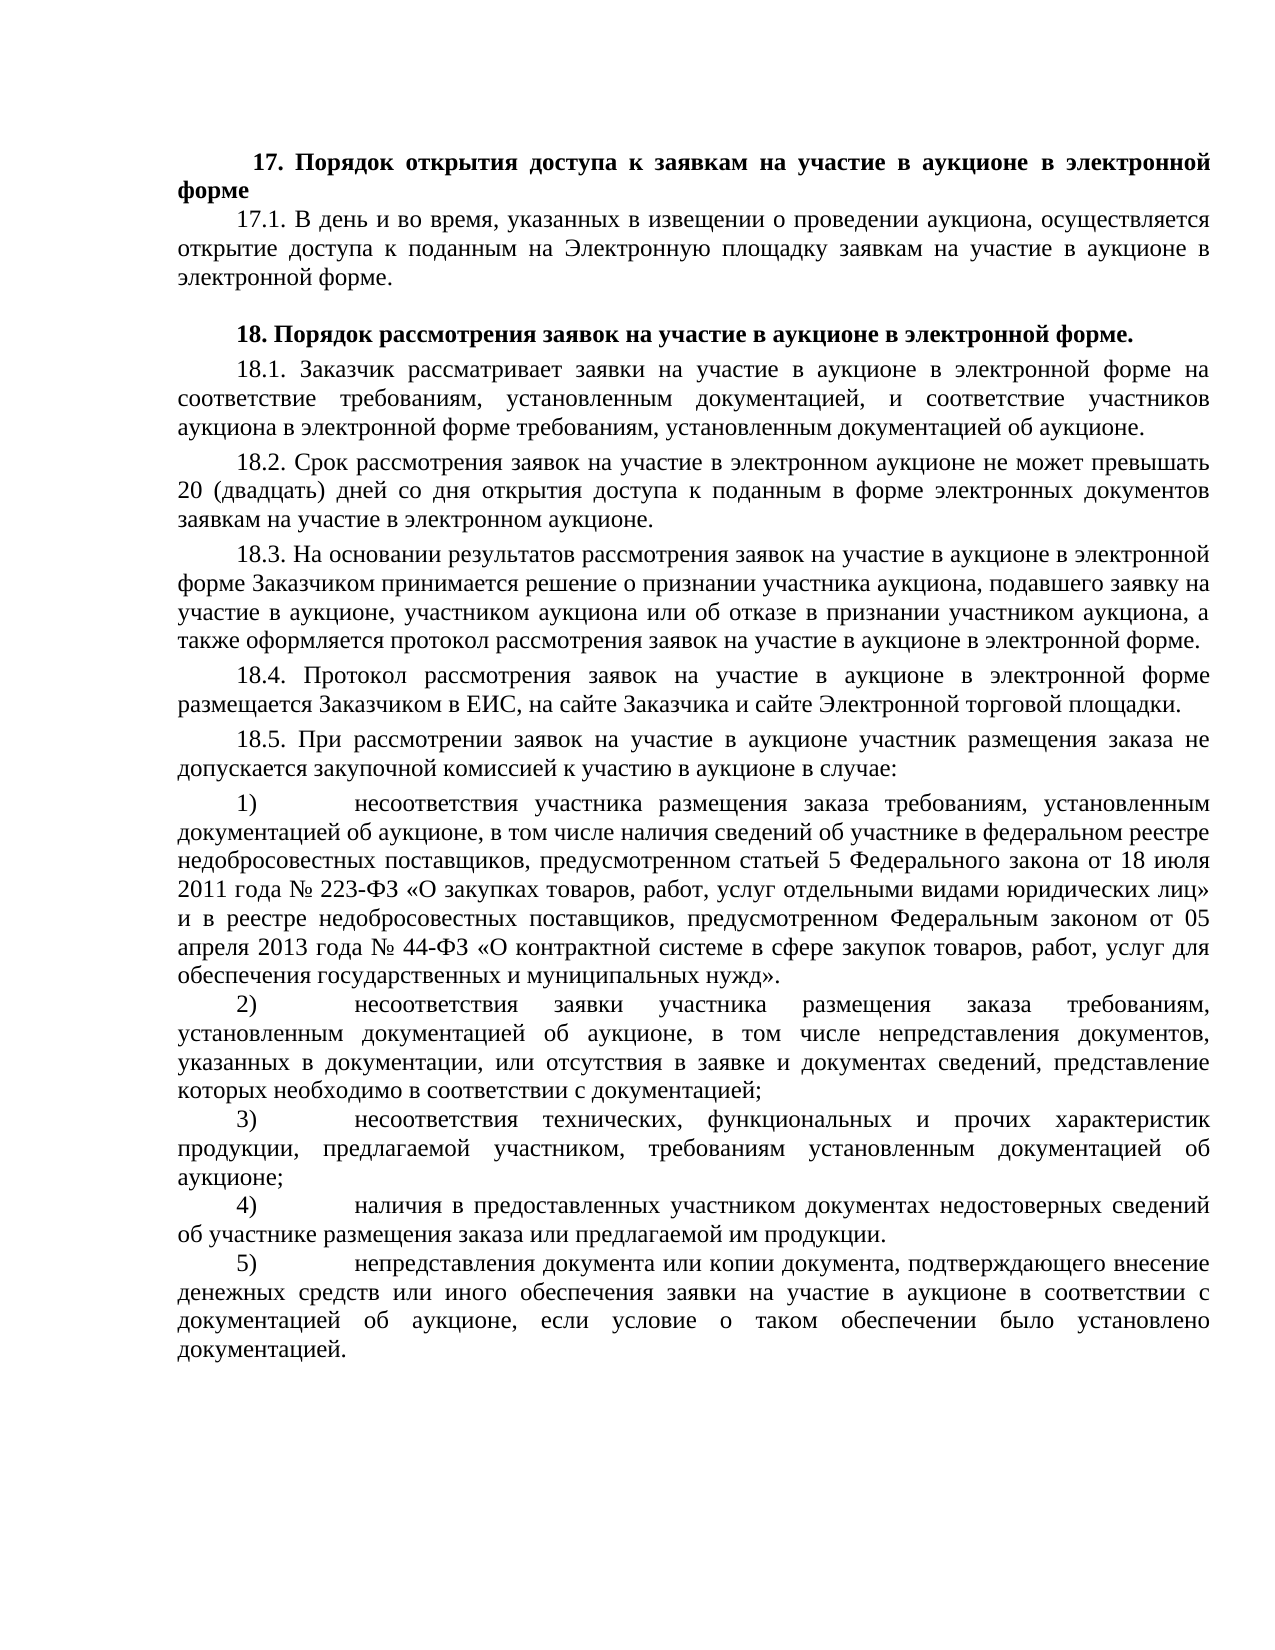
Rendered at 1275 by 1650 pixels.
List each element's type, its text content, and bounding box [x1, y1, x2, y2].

list несоответствия технических, функциональных и прочих характеристик продукции, предлагаемой участником, требованиям установленным документацией об аукционе; [177, 1104, 1211, 1191]
text 18.2. Срок рассмотрения заявок на участие в электронном аукционе не может превышать 20 (двадцать) дней со дня открытия доступа к поданным в форме электронных документов заявкам на участие в электронном аукционе. [177, 447, 1211, 533]
list непредставления документа или копии документа, подтверждающего внесение денежных средств или иного обеспечения заявки на участие в аукционе в соответствии с документацией об аукционе, если условие о таком обеспечении было установлено документацией. [177, 1248, 1211, 1363]
list 18.5. При рассмотрении заявок на участие в аукционе участник размещения заказа не допускается закупочной комиссией к участию в аукционе в случае: [177, 724, 1211, 782]
list 18.3. На основании результатов рассмотрения заявок на участие в аукционе в электронной форме Заказчиком принимается решение о признании участника аукциона, подавшего заявку на участие в аукционе, участником аукциона или об отказе в признании участником аукциона, а также оформляется протокол рассмотрения заявок на участие в аукционе в электронной форме. [177, 539, 1211, 654]
list несоответствия заявки участника размещения заказа требованиям, установленным документацией об аукционе, в том числе непредставления документов, указанных в документации, или отсутствия в заявке и документах сведений, представление которых необходимо в соответствии с документацией; [177, 989, 1211, 1104]
list 17.1. В день и во время, указанных в извещении о проведении аукциона, осуществляется открытие доступа к поданным на Электронную площадку заявкам на участие в аукционе в электронной форме. [177, 204, 1211, 291]
list наличия в предоставленных участником документах недостоверных сведений об участнике размещения заказа или предлагаемой им продукции. [177, 1191, 1211, 1248]
list 18.1. Заказчик рассматривает заявки на участие в аукционе в электронной форме на соответствие требованиям, установленным документацией, и соответствие участников аукциона в электронной форме требованиям, установленным документацией об аукционе. [177, 354, 1211, 441]
text 17. Порядок открытия доступа к заявкам на участие в аукционе в электронной форме [177, 147, 1211, 204]
list 18.4. Протокол рассмотрения заявок на участие в аукционе в электронной форме размещается Заказчиком в ЕИС, на сайте Заказчика и сайте Электронной торговой площадки. [177, 661, 1211, 718]
list несоответствия участника размещения заказа требованиям, установленным документацией об аукционе, в том числе наличия сведений об участнике в федеральном реестре недобросовестных поставщиков, предусмотренном статьей 5 Федерального закона от 18 июля 2011 года № 223-ФЗ «О закупках товаров, работ, услуг отдельными видами юридических лиц» и в реестре недобросовестных поставщиков, предусмотренном Федеральным законом от 05 апреля 2013 года № 44-ФЗ «О контрактной системе в сфере закупок товаров, работ, услуг для обеспечения государственных и муниципальных нужд». [177, 788, 1211, 989]
text 18. Порядок рассмотрения заявок на участие в аукционе в электронной форме. [177, 319, 1211, 348]
